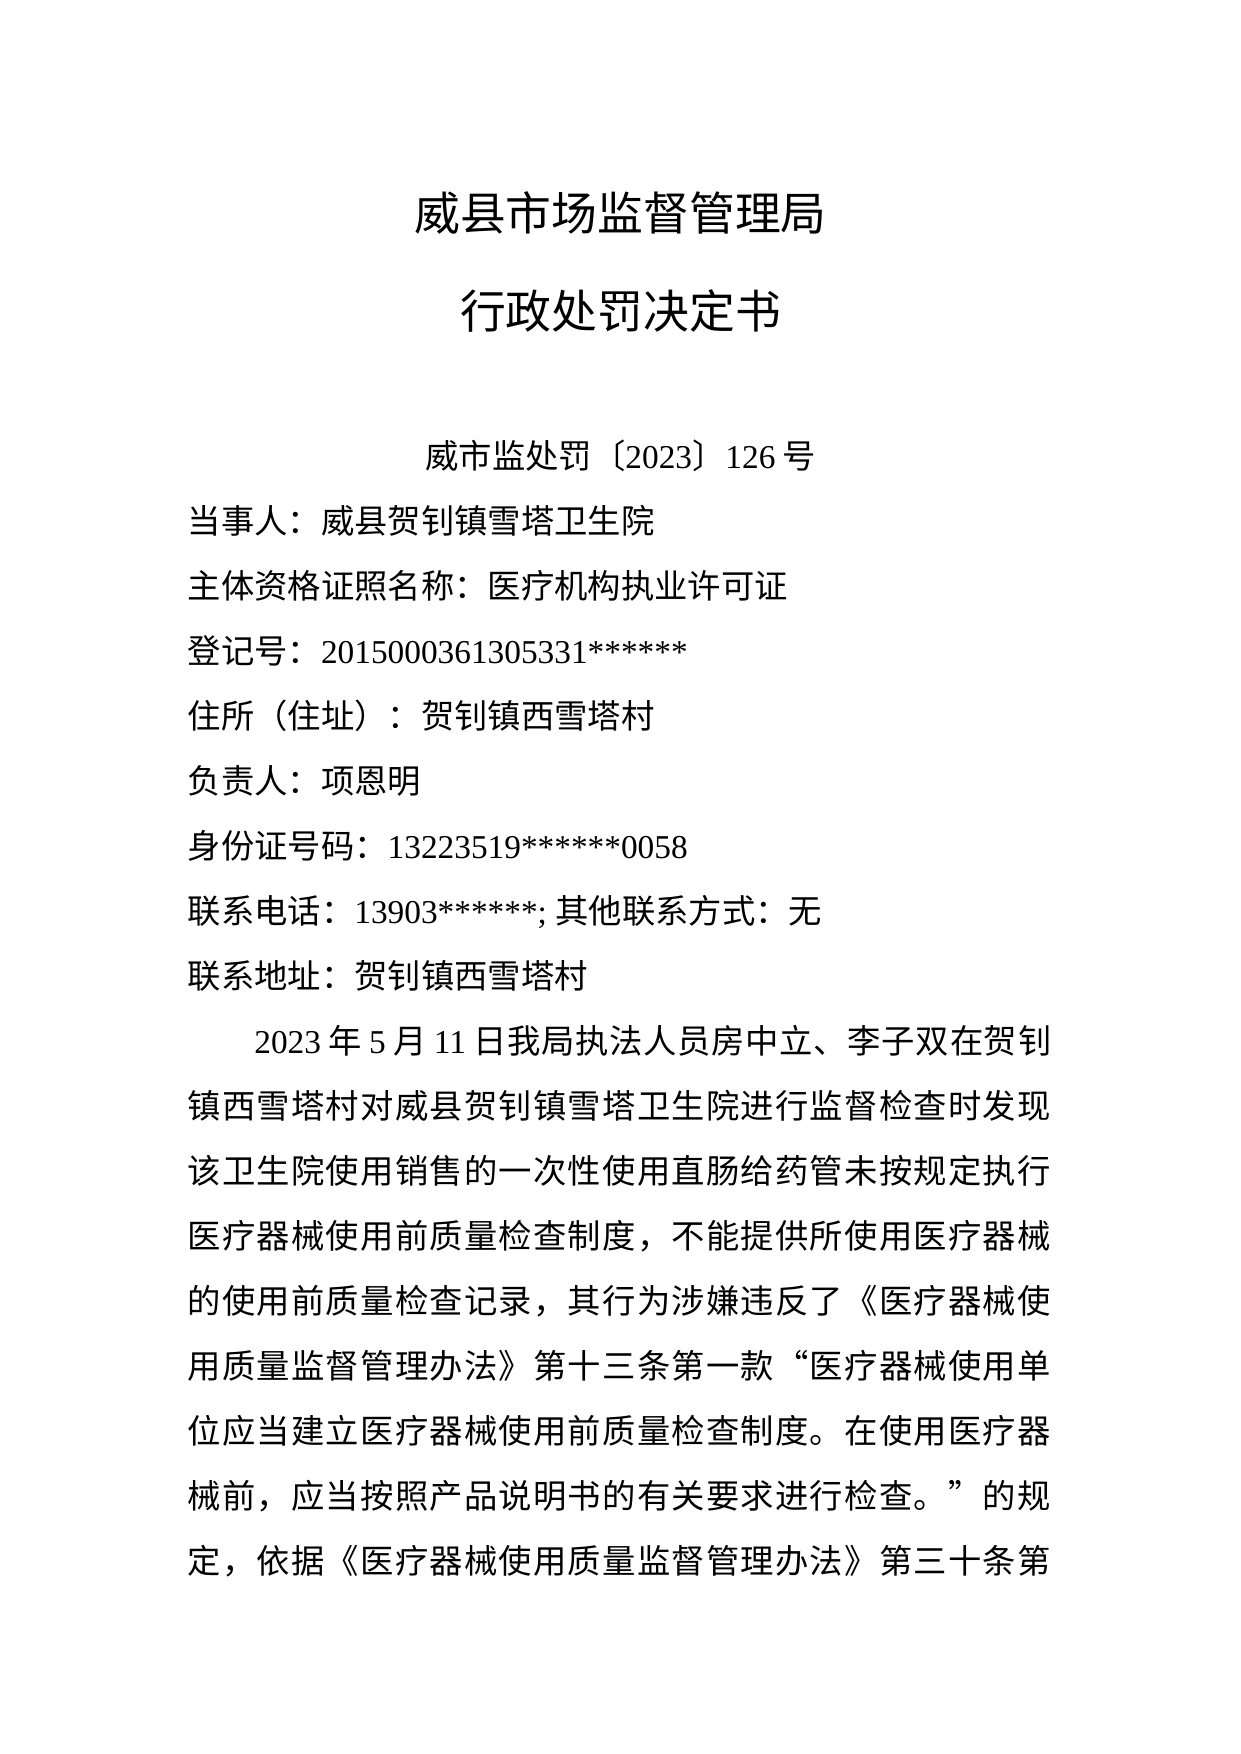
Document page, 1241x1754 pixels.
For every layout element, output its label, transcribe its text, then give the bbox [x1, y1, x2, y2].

text 威县市场监督管理局 [187, 162, 1053, 259]
text 登记号：2015000361305331****** [187, 617, 1053, 682]
text 行政处罚决定书 [187, 259, 1053, 357]
text 住所（住址）：贺钊镇西雪塔村 [187, 682, 1053, 747]
text 身份证号码：13223519******0058 [187, 812, 1053, 877]
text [187, 1007, 1053, 1592]
text 当事人：威县贺钊镇雪塔卫生院 [187, 487, 1053, 552]
text 联系地址：贺钊镇西雪塔村 [187, 942, 1053, 1007]
text 联系电话：13903******; 其他联系方式：无 [187, 877, 1053, 942]
text 负责人：项恩明 [187, 747, 1053, 812]
text 威市监处罚〔2023〕126号 [187, 422, 1053, 487]
text 主体资格证照名称：医疗机构执业许可证 [187, 552, 1053, 617]
